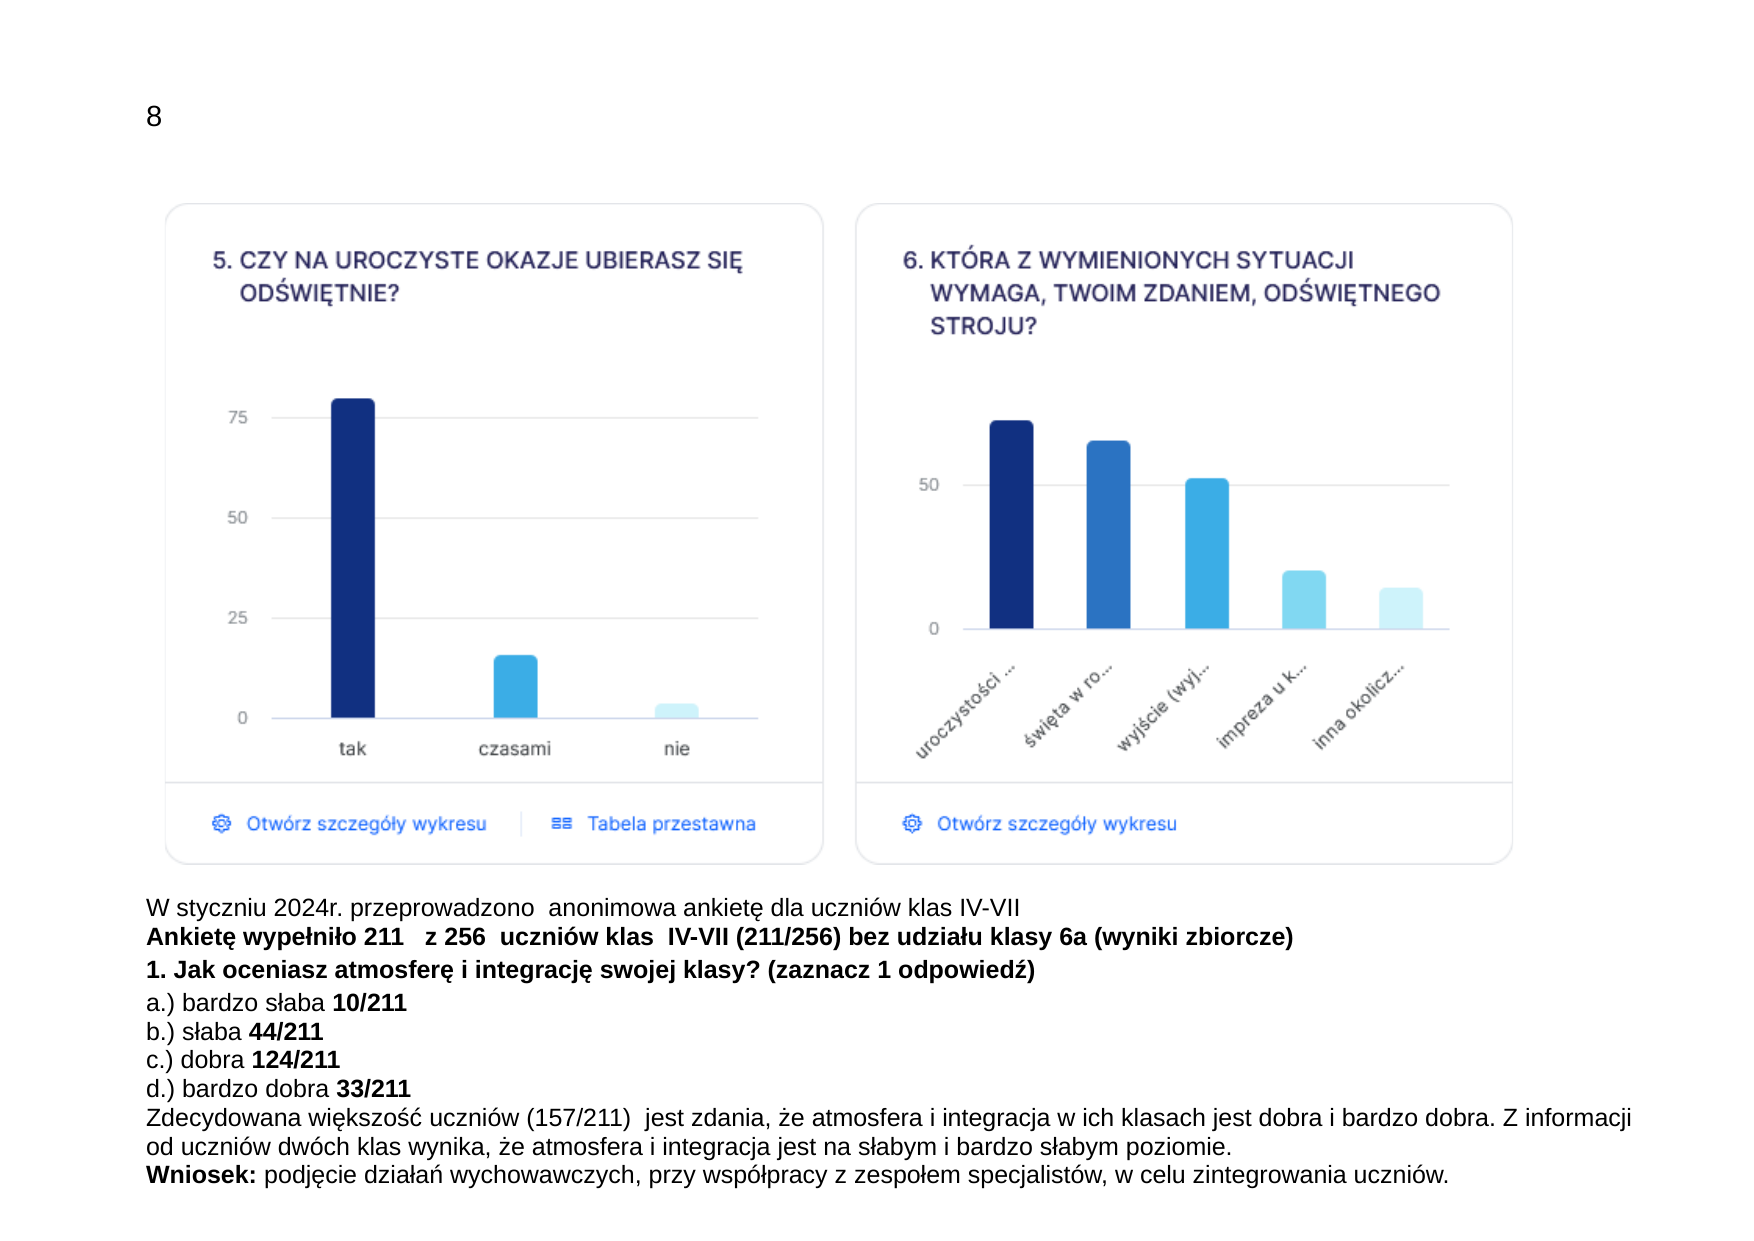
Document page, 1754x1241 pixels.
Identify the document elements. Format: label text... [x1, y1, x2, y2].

text c.) dobra 124/211 [146, 1045, 1637, 1074]
text Ankietę wypełniło 211 z 256 uczniów klas IV-VII (211/256) bez udziału klasy 6a (wyniki zbiorcze) [146, 922, 1637, 951]
text 1. Jak oceniasz atmosferę i integrację swojej klasy? (zaznacz 1 odpowiedź) [146, 955, 1637, 983]
text a.) bardzo słaba 10/211 [146, 988, 1637, 1017]
text b.) słaba 44/211 [146, 1017, 1637, 1045]
text Zdecydowana większość uczniów (157/211) jest zdania, że atmosfera i integracja w ich klasach jest dobra i bardzo dobra. Z informacji od uczniów dwóch klas wynika, że atmosfera i integracja jest na słabym i bardzo słabym poziomie. [146, 1103, 1637, 1160]
text d.) bardzo dobra 33/211 [146, 1074, 1637, 1103]
text Wniosek: podjęcie działań wychowawczych, przy współpracy z zespołem specjalistów, w celu zintegrowania uczniów. [146, 1160, 1637, 1189]
picture [164, 203, 1514, 865]
text W styczniu 2024r. przeprowadzono anonimowa ankietę dla uczniów klas IV-VII [146, 893, 1637, 922]
